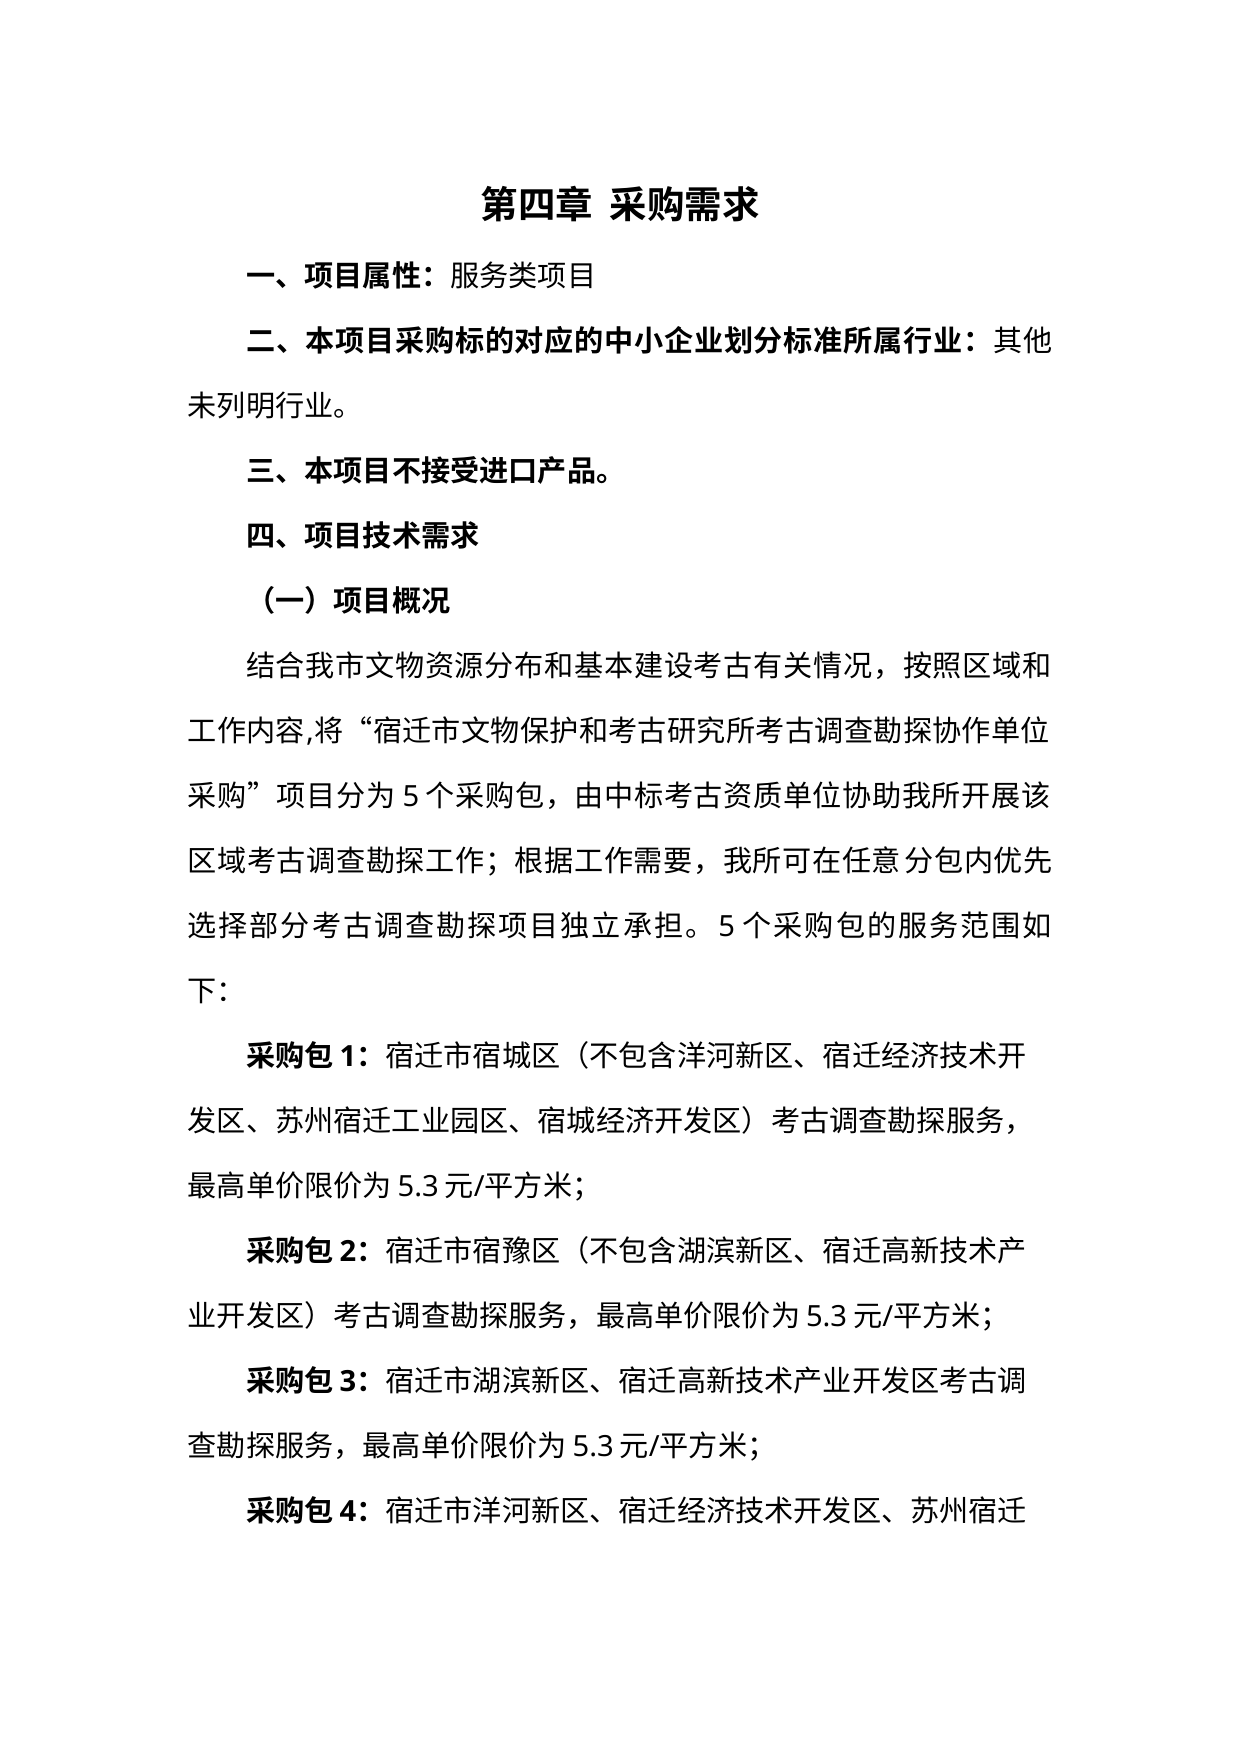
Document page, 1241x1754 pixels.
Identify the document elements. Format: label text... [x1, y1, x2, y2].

text 一、项目属性：服务类项目 [187, 241, 1053, 306]
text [187, 1476, 1053, 1541]
text 三、本项目不接受进口产品。 [187, 436, 1053, 501]
text 四、项目技术需求 [187, 501, 1053, 566]
text 结合我市文物资源分布和基本建设考古有关情况，按照区域和工作内容,将“宿迁市文物保护和考古研究所考古调查勘探协作单位采购”项目分为5个采购包，由中标考古资质单位协助我所开展该区域考古调查勘探工作；根据工作需要，我所可在任意分包内优先选择部分考古调查勘探项目独立承担。5个采购包的服务范围如下： [187, 631, 1053, 1021]
text 二、本项目采购标的对应的中小企业划分标准所属行业：其他未列明行业。 [187, 306, 1053, 436]
text 采购包2：宿迁市宿豫区（不包含湖滨新区、宿迁高新技术产业开发区）考古调查勘探服务，最高单价限价为5.3元/平方米； [187, 1216, 1053, 1346]
text （一）项目概况 [187, 566, 1053, 631]
text 采购包1：宿迁市宿城区（不包含洋河新区、宿迁经济技术开发区、苏州宿迁工业园区、宿城经济开发区）考古调查勘探服务，最高单价限价为5.3元/平方米； [187, 1021, 1053, 1216]
text 采购包3：宿迁市湖滨新区、宿迁高新技术产业开发区考古调查勘探服务，最高单价限价为5.3元/平方米； [187, 1346, 1053, 1476]
text 第四章 采购需求 [187, 174, 1053, 229]
